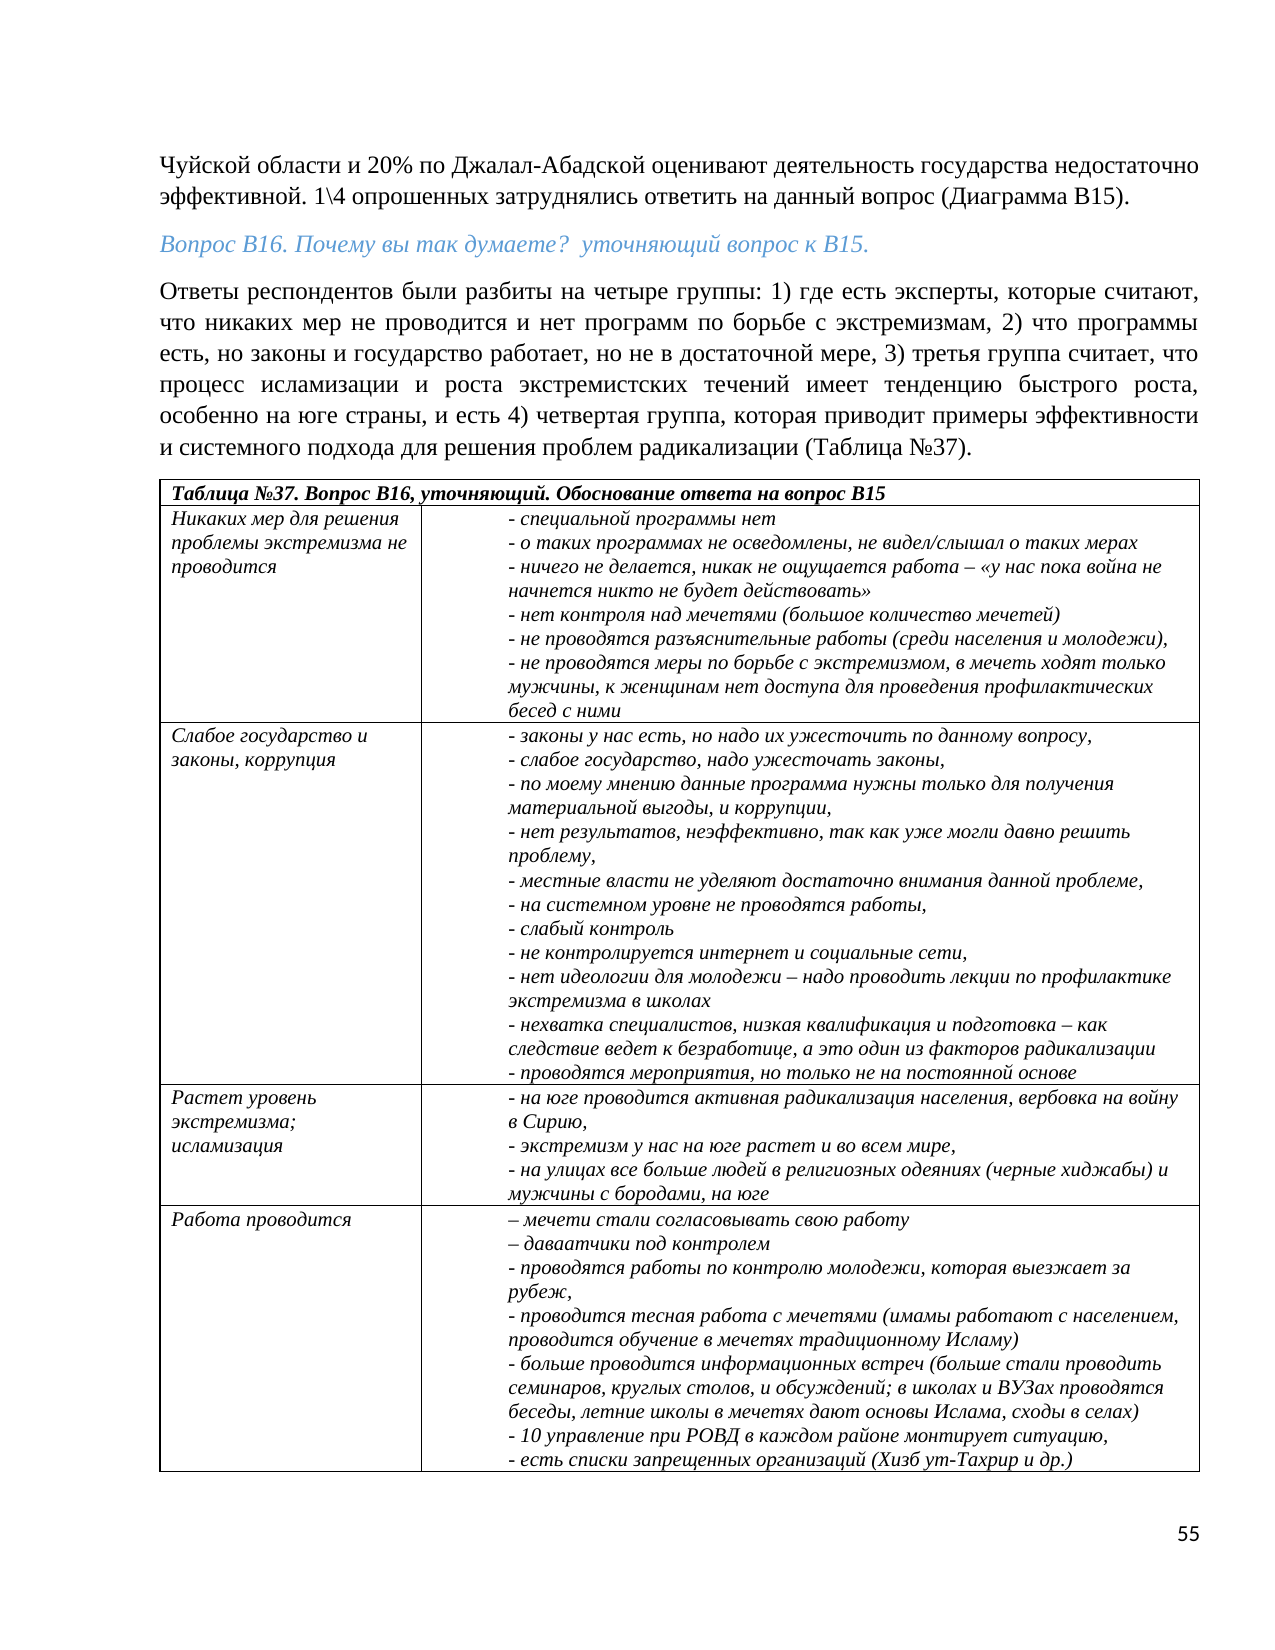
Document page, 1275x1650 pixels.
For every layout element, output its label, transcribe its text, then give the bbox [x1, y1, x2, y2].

table_cell - законы у нас есть, но надо их ужесточить по данному вопросу, - слабое государство, надо ужесточать законы, - по моему мнению данные программа нужны только для получения материальной выгоды, и коррупции, - нет результатов, неэффективно, так как уже могли давно решить проблему, - местные власти не уделяют достаточно внимания данной проблеме, - на системном уровне не проводятся работы, - слабый контроль - не контролируется интернет и социальные сети, - нет идеологии для молодежи – надо проводить лекции по профилактике экстремизма в школах - нехватка специалистов, низкая квалификация и подготовка – как следствие ведет к безработице, а это один из факторов радикализации - проводятся мероприятия, но только не на постоянной основе [422, 723, 1199, 1084]
table_cell Слабое государство и законы, коррупция [161, 723, 421, 1084]
table_cell Растет уровень экстремизма; исламизация [161, 1085, 421, 1205]
table_cell Работа проводится [161, 1206, 421, 1471]
text Вопрос В16. Почему вы так думаете? уточняющий вопрос к В15. [159, 229, 1200, 257]
table_cell Никаких мер для решения проблемы экстремизма не проводится [161, 506, 421, 722]
table_cell - специальной программы нет - о таких программах не осведомлены, не видел/слышал о таких мерах - ничего не делается, никак не ощущается работа – «у нас пока война не начнется никто не будет действовать» - нет контроля над мечетями (большое количество мечетей) - не проводятся разъяснительные работы (среди населения и молодежи), - не проводятся меры по борьбе с экстремизмом, в мечеть ходят только мужчины, к женщинам нет доступа для проведения профилактических бесед с ними [422, 506, 1199, 722]
text Ответы респондентов были разбиты на четыре группы: 1) где есть эксперты, которые считают, что никаких мер не проводится и нет программ по борьбе с экстремизмам, 2) что программы есть, но законы и государство работает, но не в достаточной мере, 3) третья группа считает, что процесс исламизации и роста экстремистских течений имеет тенденцию быстрого роста, особенно на юге страны, и есть 4) четвертая группа, которая приводит примеры эффективности и системного подхода для решения проблем радикализации (Таблица №37). [159, 276, 1200, 460]
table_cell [422, 1206, 1199, 1471]
table_header Таблица №37. Вопрос В16, уточняющий. Обоснование ответа на вопрос В15 [161, 480, 1199, 504]
table_cell - на юге проводится активная радикализация населения, вербовка на войну в Сирию, - экстремизм у нас на юге растет и во всем мире, - на улицах все больше людей в религиозных одеяниях (черные хиджабы) и мужчины с бородами, на юге [422, 1085, 1199, 1205]
